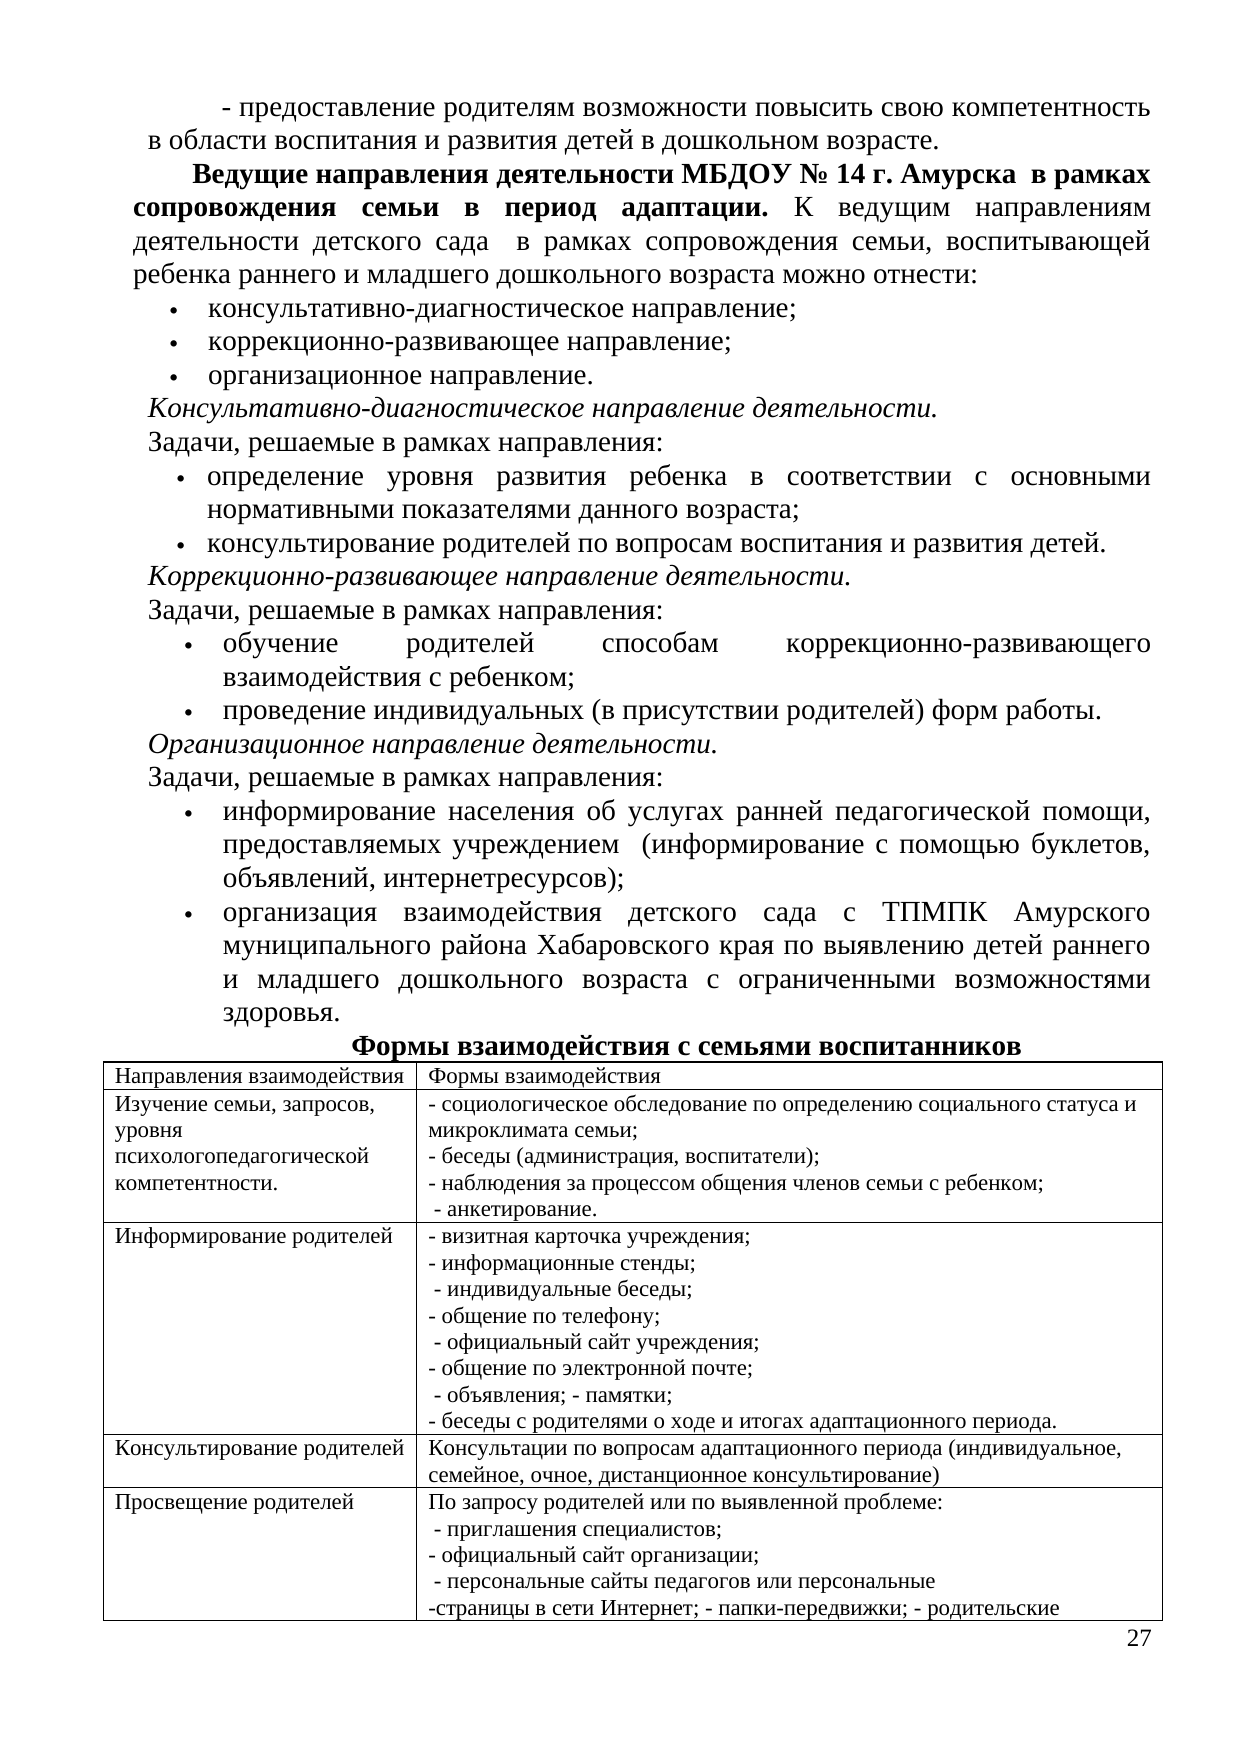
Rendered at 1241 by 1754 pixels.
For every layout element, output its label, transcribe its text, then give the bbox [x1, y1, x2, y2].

text Задачи, решаемые в рамках направления: [148, 759, 1152, 793]
text Коррекционно-развивающее направление деятельности. [148, 558, 1152, 592]
list проведение индивидуальных (в присутствии родителей) форм работы. [185, 692, 1152, 726]
text Формы взаимодействия с семьями воспитанников [133, 1028, 1152, 1061]
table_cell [104, 1488, 416, 1620]
text Организационное направление деятельности. [148, 726, 1152, 759]
list консультирование родителей по вопросам воспитания и развития детей. [177, 525, 1152, 558]
table_cell Информирование родителей [104, 1223, 416, 1433]
text Ведущие направления деятельности МБДОУ № 14 г. Амурска в рамках сопровождения семьи в период адаптации. К ведущим направлениям деятельности детского сада в рамках сопровождения семьи, воспитывающей ребенка раннего и младшего дошкольного возраста можно отнести: [133, 156, 1152, 290]
list консультативно-диагностическое направление; [170, 290, 1152, 323]
table_cell Консультации по вопросам адаптационного периода (индивидуальное, семейное, очное, дистанционное консультирование) [417, 1435, 1162, 1487]
list организация взаимодействия детского сада с ТПМПК Амурского муниципального района Хабаровского края по выявлению детей раннего и младшего дошкольного возраста с ограниченными возможностями здоровья. [185, 894, 1152, 1028]
text Задачи, решаемые в рамках направления: [148, 424, 1152, 458]
list определение уровня развития ребенка в соответствии с основными нормативными показателями данного возраста; [177, 458, 1152, 525]
list информирование населения об услугах ранней педагогической помощи, предоставляемых учреждением (информирование с помощью буклетов, объявлений, интернетресурсов); [185, 793, 1152, 894]
table_cell Изучение семьи, запросов, уровня психологопедагогической компетентности. [104, 1090, 416, 1222]
table_cell - визитная карточка учреждения; - информационные стенды; - индивидуальные беседы; - общение по телефону; - официальный сайт учреждения; - общение по электронной почте; - объявления; - памятки; - беседы с родителями о ходе и итогах адаптационного периода. [417, 1223, 1162, 1433]
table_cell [417, 1488, 1162, 1620]
table_cell - социологическое обследование по определению социального статуса и микроклимата семьи; - беседы (администрация, воспитатели); - наблюдения за процессом общения членов семьи с ребенком; - анкетирование. [417, 1090, 1162, 1222]
table_cell Консультирование родителей [104, 1435, 416, 1487]
text - предоставление родителям возможности повысить свою компетентность в области воспитания и развития детей в дошкольном возрасте. [148, 89, 1152, 156]
table_header Направления взаимодействия [104, 1063, 416, 1089]
list обучение родителей способам коррекционно-развивающего взаимодействия с ребенком; [185, 625, 1152, 692]
text Задачи, решаемые в рамках направления: [148, 592, 1152, 625]
text Консультативно-диагностическое направление деятельности. [148, 391, 1152, 424]
table_header Формы взаимодействия [417, 1063, 1162, 1089]
list коррекционно-развивающее направление; [170, 323, 1152, 357]
list организационное направление. [170, 357, 1152, 391]
